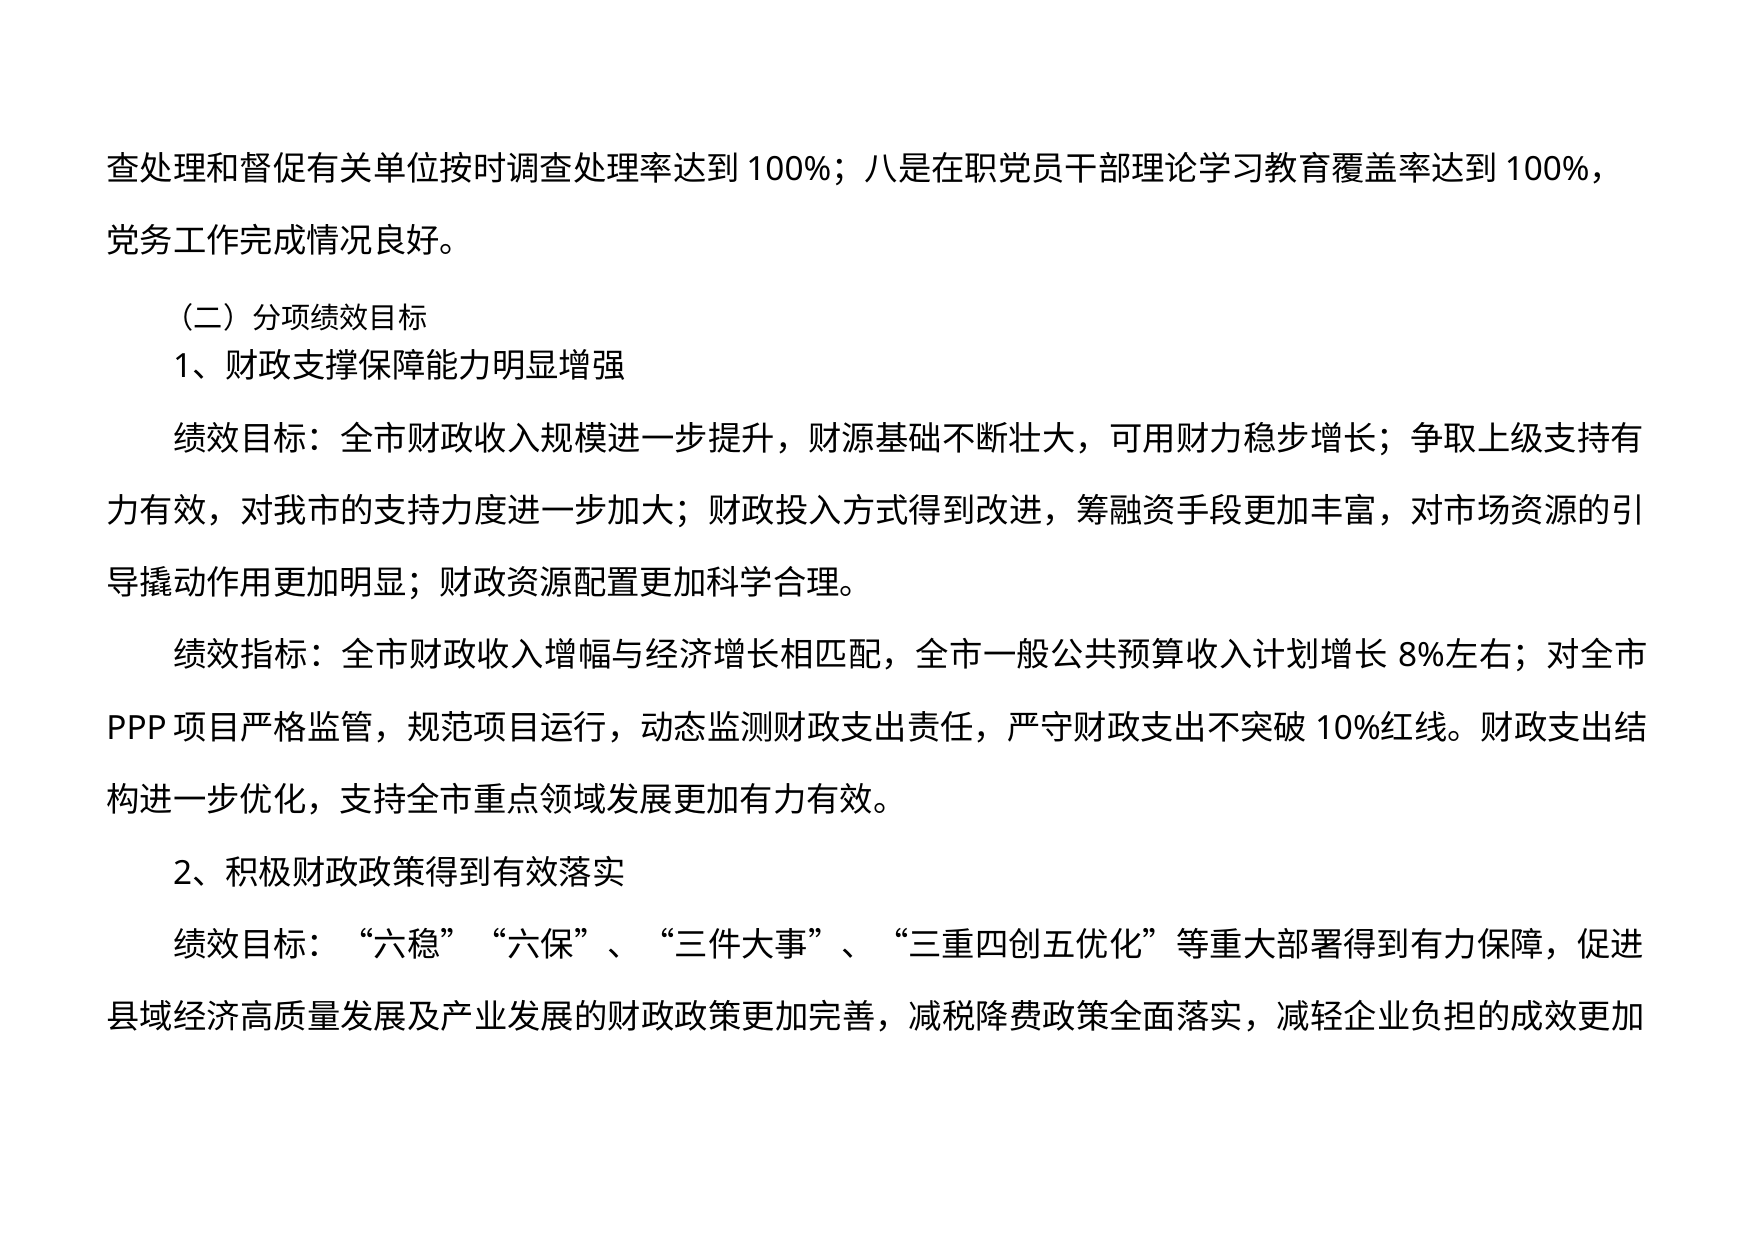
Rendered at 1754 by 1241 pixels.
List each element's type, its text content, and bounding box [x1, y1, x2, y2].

text （二）分项绩效目标 [106, 287, 1648, 339]
text 2、积极财政政策得到有效落实 [106, 845, 1648, 894]
text 绩效目标：全市财政收入规模进一步提升，财源基础不断壮大，可用财力稳步增长；争取上级支持有力有效，对我市的支持力度进一步加大；财政投入方式得到改进，筹融资手段更加丰富，对市场资源的引导撬动作用更加明显；财政资源配置更加科学合理。 [106, 411, 1648, 604]
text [106, 142, 1648, 262]
text 1、财政支撑保障能力明显增强 [106, 339, 1648, 387]
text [106, 918, 1648, 1038]
text 绩效指标：全市财政收入增幅与经济增长相匹配，全市一般公共预算收入计划增长8%左右；对全市PPP项目严格监管，规范项目运行，动态监测财政支出责任，严守财政支出不突破10%红线。财政支出结构进一步优化，支持全市重点领域发展更加有力有效。 [106, 628, 1648, 821]
